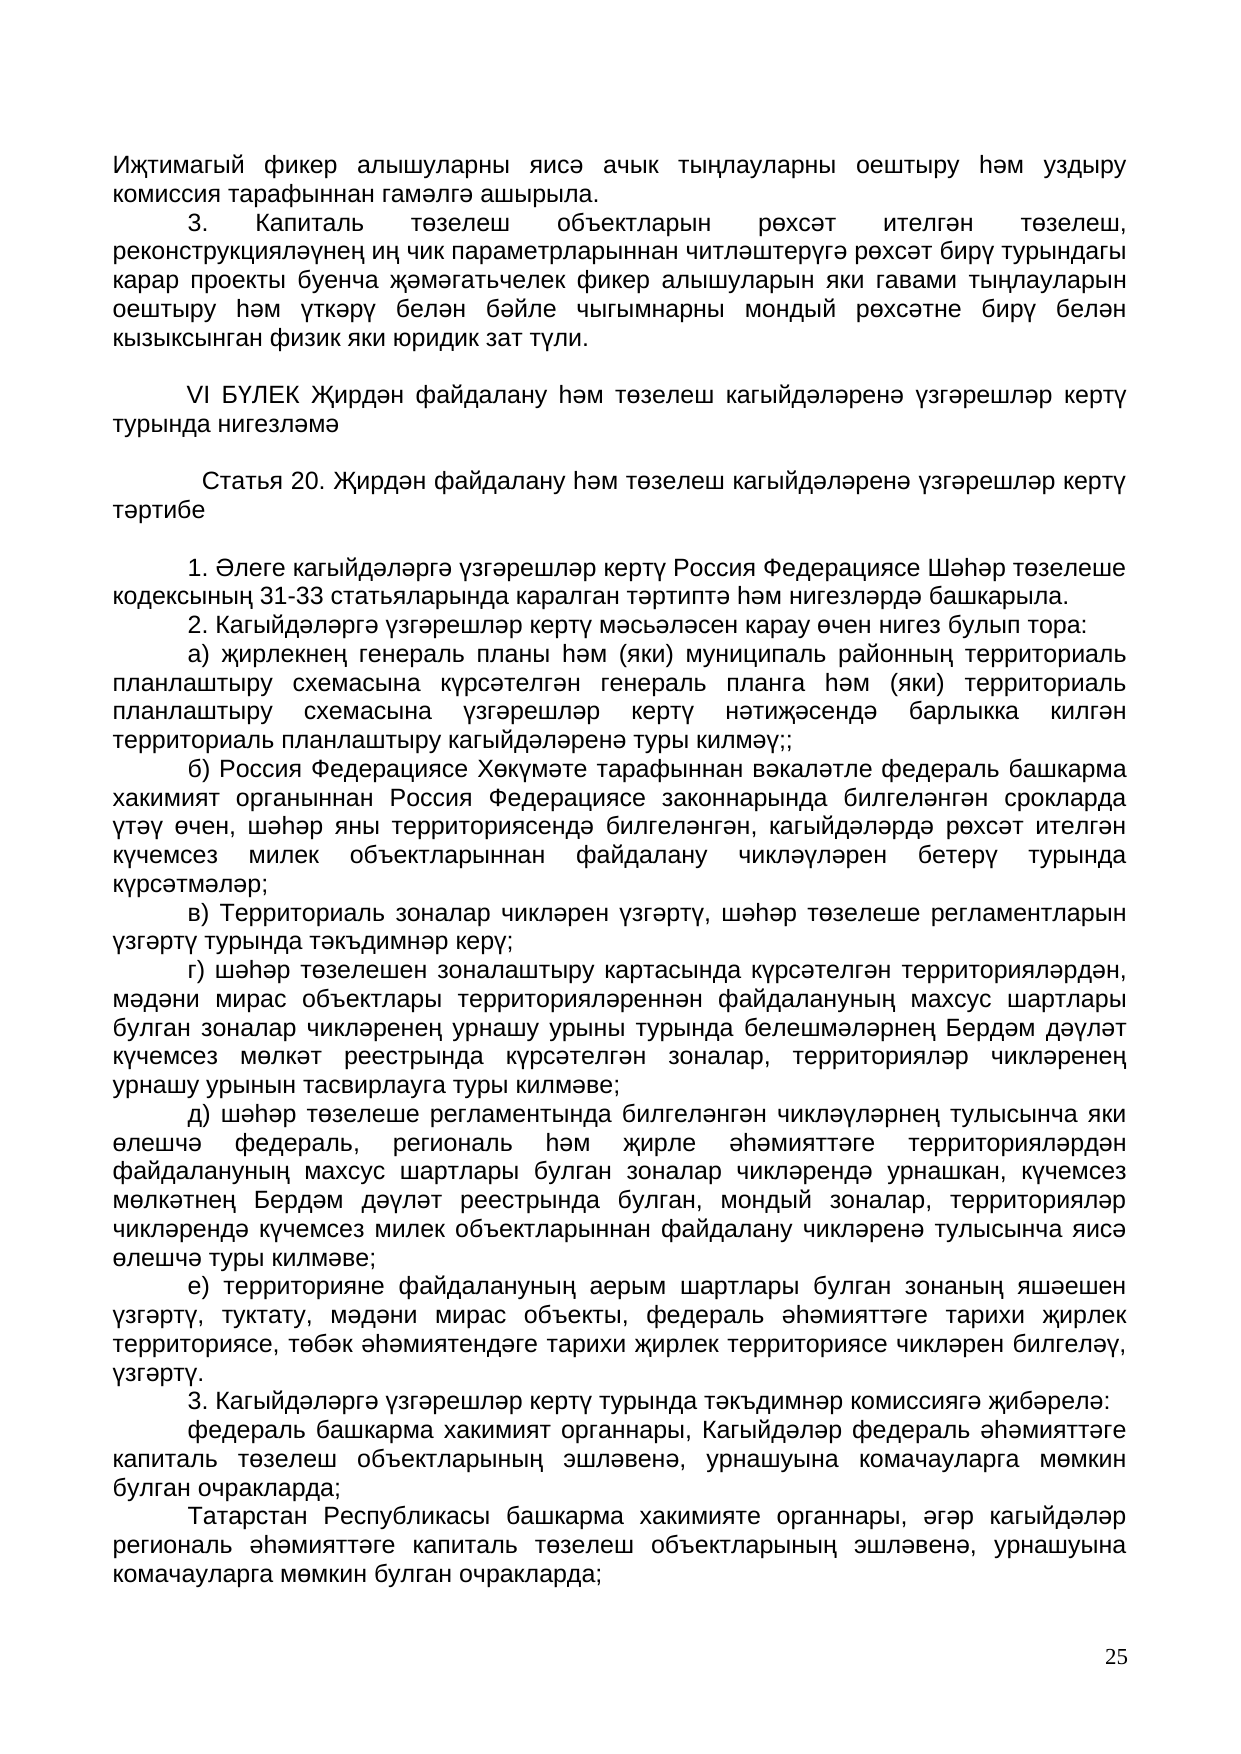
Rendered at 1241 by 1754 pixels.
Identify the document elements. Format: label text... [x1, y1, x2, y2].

list VI БҮЛЕК Җирдән файдалану һәм төзелеш кагыйдәләренә үзгәрешләр кертү турында нигезләмә [112, 380, 1128, 437]
list 3. Кагыйдәләргә үзгәрешләр кертү турында тәкъдимнәр комиссиягә җибәрелә: [112, 1386, 1128, 1415]
list б) Россия Федерациясе Хөкүмәте тарафыннан вәкаләтле федераль башкарма хакимият органыннан Россия Федерациясе законнарында билгеләнгән срокларда үтәү өчен, шәһәр яны территориясендә билгеләнгән, кагыйдәләрдә рөхсәт ителгән күчемсез милек объектларыннан файдалану чикләүләрен бетерү турында күрсәтмәләр; [112, 754, 1128, 897]
list е) территорияне файдалануның аерым шартлары булган зонаның яшәешен үзгәртү, туктату, мәдәни мирас объекты, федераль әһәмияттәге тарихи җирлек территориясе, төбәк әһәмиятендәге тарихи җирлек территориясе чикләрен билгеләү, үзгәртү. [112, 1271, 1128, 1386]
list 2. Кагыйдәләргә үзгәрешләр кертү мәсьәләсен карау өчен нигез булып тора: [112, 610, 1128, 639]
list федераль башкарма хакимият органнары, Кагыйдәләр федераль әһәмияттәге капиталь төзелеш объектларының эшләвенә, урнашуына комачауларга мөмкин булган очракларда; [112, 1415, 1128, 1501]
list а) җирлекнең генераль планы һәм (яки) муниципаль районның территориаль планлаштыру схемасына күрсәтелгән генераль планга һәм (яки) территориаль планлаштыру схемасына үзгәрешләр кертү нәтиҗәсендә барлыкка килгән территориаль планлаштыру кагыйдәләренә туры килмәү;; [112, 639, 1128, 754]
list 1. Әлеге кагыйдәләргә үзгәрешләр кертү Россия Федерациясе Шәһәр төзелеше кодексының 31-33 статьяларында каралган тәртиптә һәм нигезләрдә башкарыла. [112, 552, 1128, 610]
list Статья 20. Җирдән файдалану һәм төзелеш кагыйдәләренә үзгәрешләр кертү тәртибе [112, 466, 1128, 524]
list 3. Капиталь төзелеш объектларын рөхсәт ителгән төзелеш, реконструкцияләүнең иң чик параметрларыннан читләштерүгә рөхсәт бирү турындагы карар проекты буенча җәмәгатьчелек фикер алышуларын яки гавами тыңлауларын оештыру һәм үткәрү белән бәйле чыгымнарны мондый рөхсәтне бирү белән кызыксынган физик яки юридик зат түли. [112, 207, 1128, 351]
list Татарстан Республикасы башкарма хакимияте органнары, әгәр кагыйдәләр региональ әһәмияттәге капиталь төзелеш объектларының эшләвенә, урнашуына комачауларга мөмкин булган очракларда; [112, 1501, 1128, 1587]
list в) Территориаль зоналар чикләрен үзгәртү, шәһәр төзелеше регламентларын үзгәртү турында тәкъдимнәр керү; [112, 897, 1128, 955]
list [112, 150, 1128, 207]
list г) шәһәр төзелешен зоналаштыру картасында күрсәтелгән территорияләрдән, мәдәни мирас объектлары территорияләреннән файдалануның махсус шартлары булган зоналар чикләренең урнашу урыны турында белешмәләрнең Бердәм дәүләт күчемсез мөлкәт реестрында күрсәтелгән зоналар, территорияләр чикләренең урнашу урынын тасвирлауга туры килмәве; [112, 955, 1128, 1099]
list д) шәһәр төзелеше регламентында билгеләнгән чикләүләрнең тулысынча яки өлешчә федераль, региональ һәм җирле әһәмияттәге территорияләрдән файдалануның махсус шартлары булган зоналар чикләрендә урнашкан, күчемсез мөлкәтнең Бердәм дәүләт реестрында булган, мондый зоналар, территорияләр чикләрендә күчемсез милек объектларыннан файдалану чикләренә тулысынча яисә өлешчә туры килмәве; [112, 1099, 1128, 1271]
